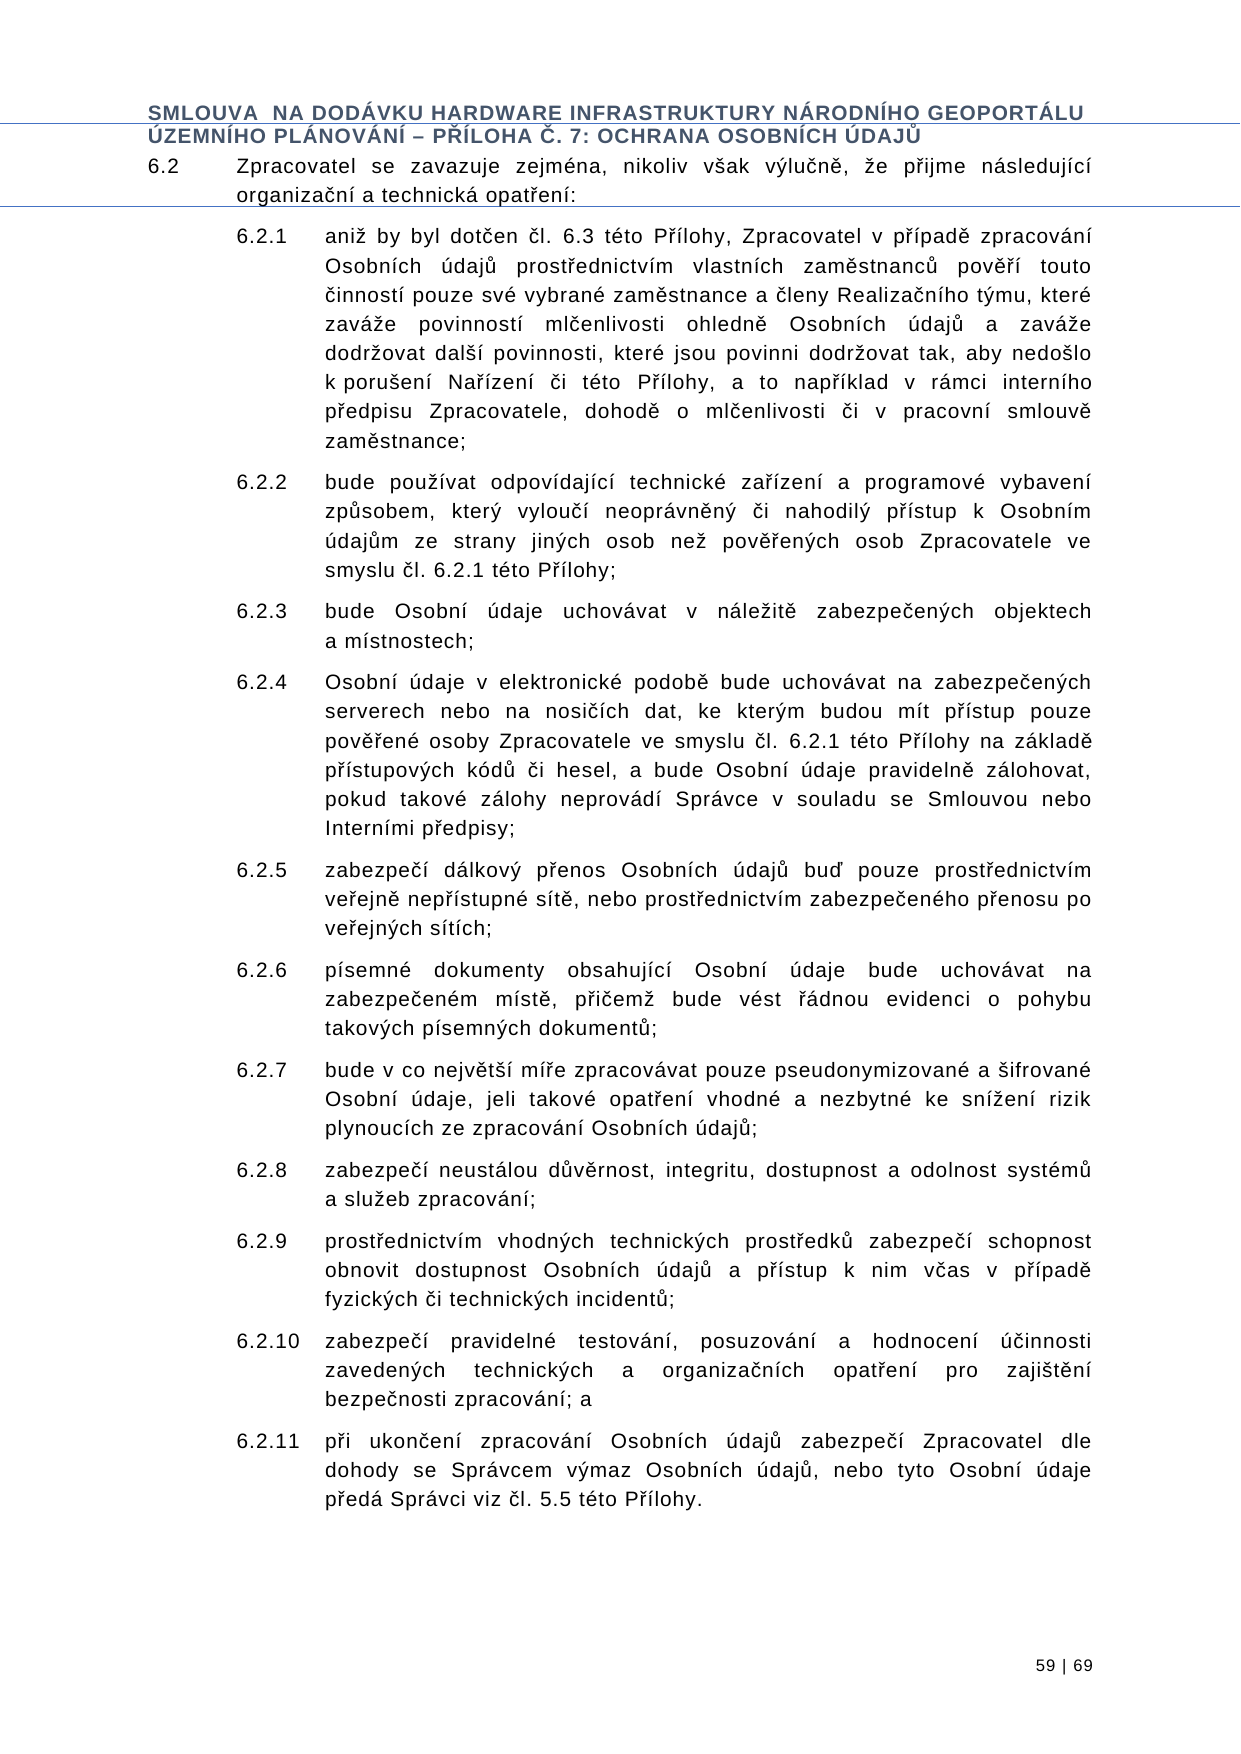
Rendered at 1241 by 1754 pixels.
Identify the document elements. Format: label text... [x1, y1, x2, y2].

list bude v co největší míře zpracovávat pouze pseudonymizované a šifrované Osobní údaje, jeli takové opatření vhodné a nezbytné ke snížení rizik plynoucích ze zpracování Osobních údajů; [236, 1052, 1092, 1140]
list prostřednictvím vhodných technických prostředků zabezpečí schopnost obnovit dostupnost Osobních údajů a přístup k nim včas v případě fyzických či technických incidentů; [236, 1223, 1092, 1311]
list písemné dokumenty obsahující Osobní údaje bude uchovávat na zabezpečeném místě, přičemž bude vést řádnou evidenci o pohybu takových písemných dokumentů; [236, 952, 1092, 1040]
list bude používat odpovídající technické zařízení a programové vybavení způsobem, který vyloučí neoprávněný či nahodilý přístup k Osobním údajům ze strany jiných osob než pověřených osob Zpracovatele ve smyslu čl. 6.2.1 této Přílohy; [236, 465, 1092, 582]
list zabezpečí pravidelné testování, posuzování a hodnocení účinnosti zavedených technických a organizačních opatření pro zajištění bezpečnosti zpracování; a [236, 1323, 1092, 1411]
list zabezpečí dálkový přenos Osobních údajů buď pouze prostřednictvím veřejně nepřístupné sítě, nebo prostřednictvím zabezpečeného přenosu po veřejných sítích; [236, 852, 1092, 940]
list bude Osobní údaje uchovávat v náležitě zabezpečených objektech a místnostech; [236, 594, 1092, 652]
list Zpracovatel se zavazuje zejména, nikoliv však výlučně, že přijme následující organizační a technická opatření: [148, 148, 1092, 207]
list aniž by byl dotčen čl. 6.3 této Přílohy, Zpracovatel v případě zpracování Osobních údajů prostřednictvím vlastních zaměstnanců pověří touto činností pouze své vybrané zaměstnance a členy Realizačního týmu, které zaváže povinností mlčenlivosti ohledně Osobních údajů a zaváže dodržovat další povinnosti, které jsou povinni dodržovat tak, aby nedošlo k porušení Nařízení či této Přílohy, a to například v rámci interního předpisu Zpracovatele, dohodě o mlčenlivosti či v pracovní smlouvě zaměstnance; [236, 219, 1092, 452]
list Osobní údaje v elektronické podobě bude uchovávat na zabezpečených serverech nebo na nosičích dat, ke kterým budou mít přístup pouze pověřené osoby Zpracovatele ve smyslu čl. 6.2.1 této Přílohy na základě přístupových kódů či hesel, a bude Osobní údaje pravidelně zálohovat, pokud takové zálohy neprovádí Správce v souladu se Smlouvou nebo Interními předpisy; [236, 665, 1092, 840]
list zabezpečí neustálou důvěrnost, integritu, dostupnost a odolnost systémů a služeb zpracování; [236, 1152, 1092, 1211]
list při ukončení zpracování Osobních údajů zabezpečí Zpracovatel dle dohody se Správcem výmaz Osobních údajů, nebo tyto Osobní údaje předá Správci viz čl. 5.5 této Přílohy. [236, 1423, 1092, 1511]
